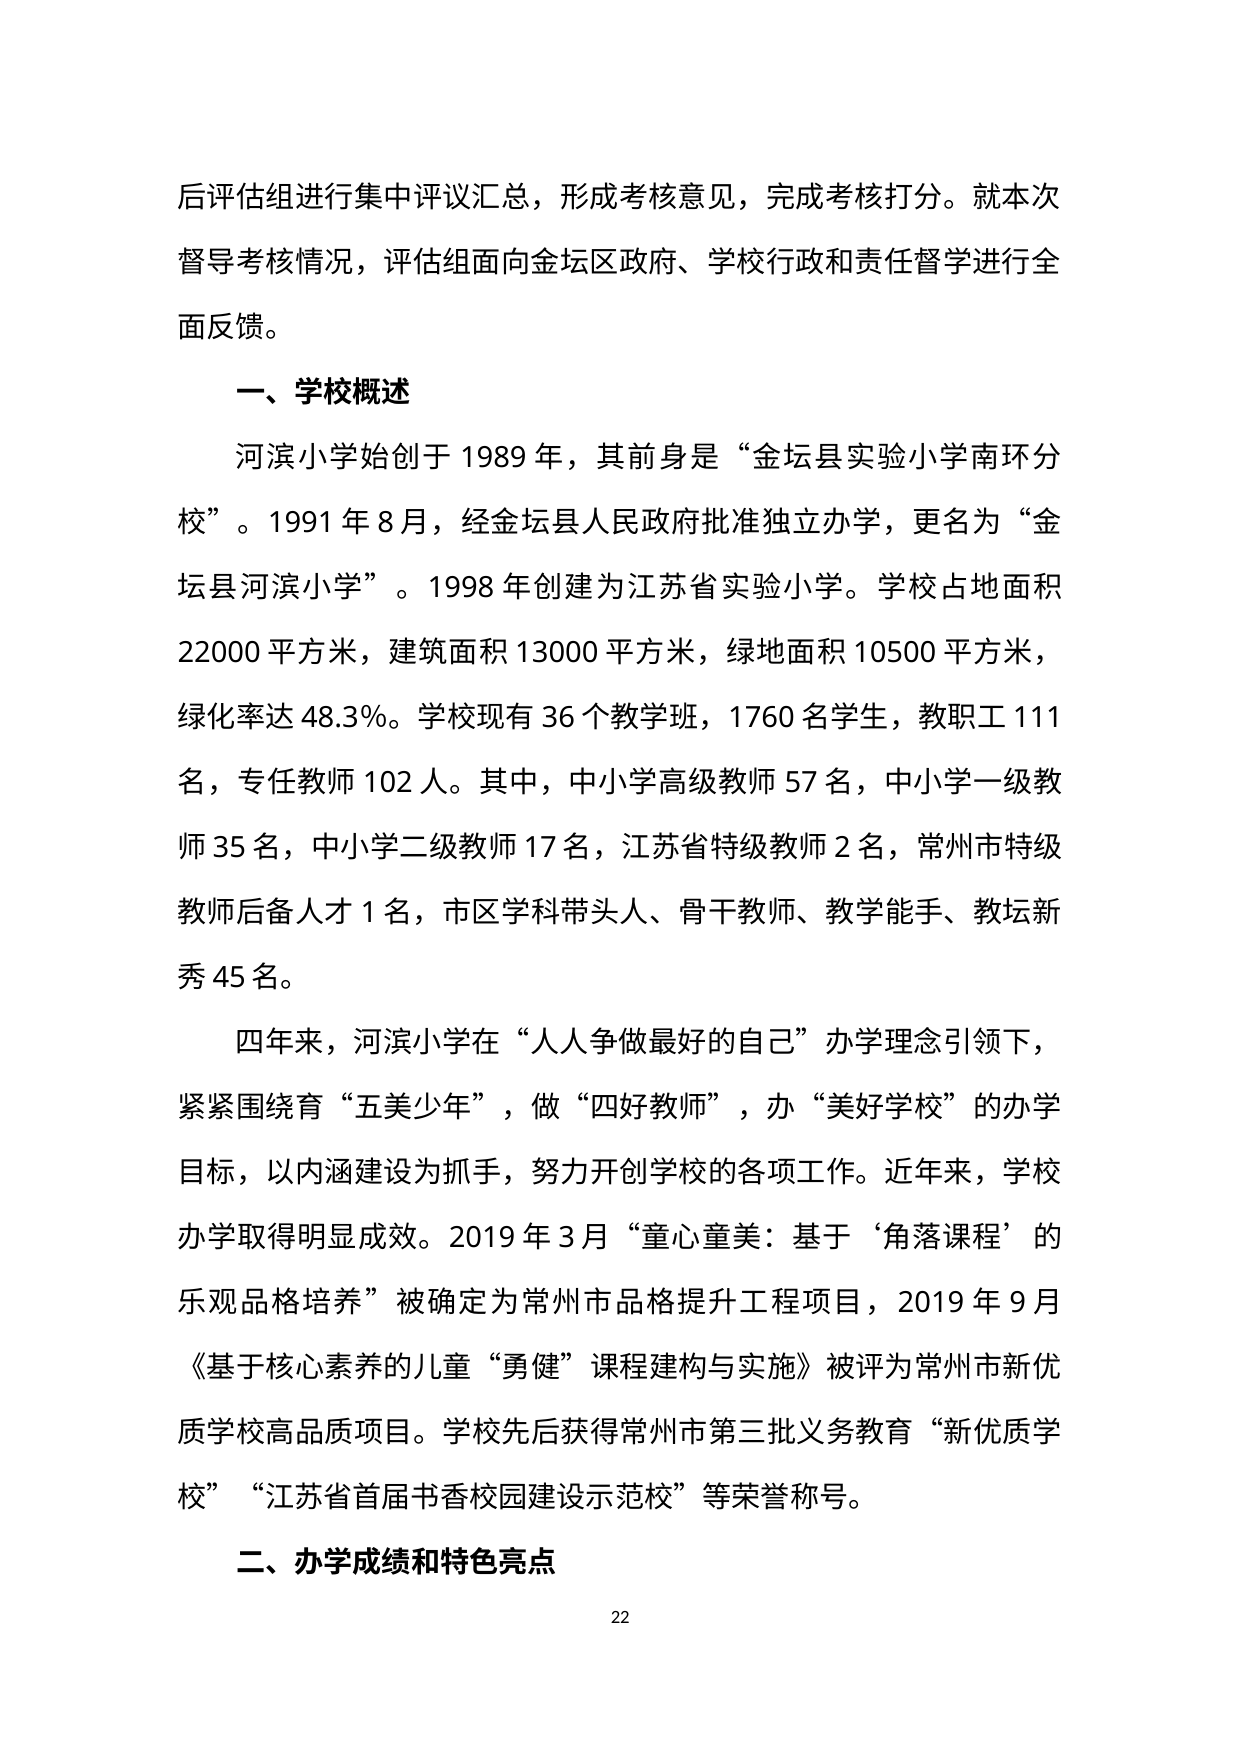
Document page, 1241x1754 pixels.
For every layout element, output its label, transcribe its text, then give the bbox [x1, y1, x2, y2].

text 四年来，河滨小学在“人人争做最好的自己”办学理念引领下，紧紧围绕育“五美少年”，做“四好教师”，办“美好学校”的办学目标，以内涵建设为抓手，努力开创学校的各项工作。近年来，学校办学取得明显成效。2019年3月“童心童美：基于‘角落课程’的乐观品格培养”被确定为常州市品格提升工程项目，2019年9月《基于核心素养的儿童“勇健”课程建构与实施》被评为常州市新优质学校高品质项目。学校先后获得常州市第三批义务教育“新优质学校”“江苏省首届书香校园建设示范校”等荣誉称号。 [177, 1007, 1063, 1527]
text 一、学校概述 [177, 357, 1063, 422]
text 二、办学成绩和特色亮点 [177, 1527, 1063, 1592]
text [177, 162, 1063, 357]
text 河滨小学始创于1989年，其前身是“金坛县实验小学南环分校”。1991年8月，经金坛县人民政府批准独立办学，更名为“金坛县河滨小学”。1998年创建为江苏省实验小学。学校占地面积22000平方米，建筑面积13000平方米，绿地面积10500平方米，绿化率达48.3％。学校现有36个教学班，1760名学生，教职工111名，专任教师102人。其中，中小学高级教师57名，中小学一级教师35名，中小学二级教师17名，江苏省特级教师2名，常州市特级教师后备人才1名，市区学科带头人、骨干教师、教学能手、教坛新秀45名。 [177, 422, 1063, 1007]
